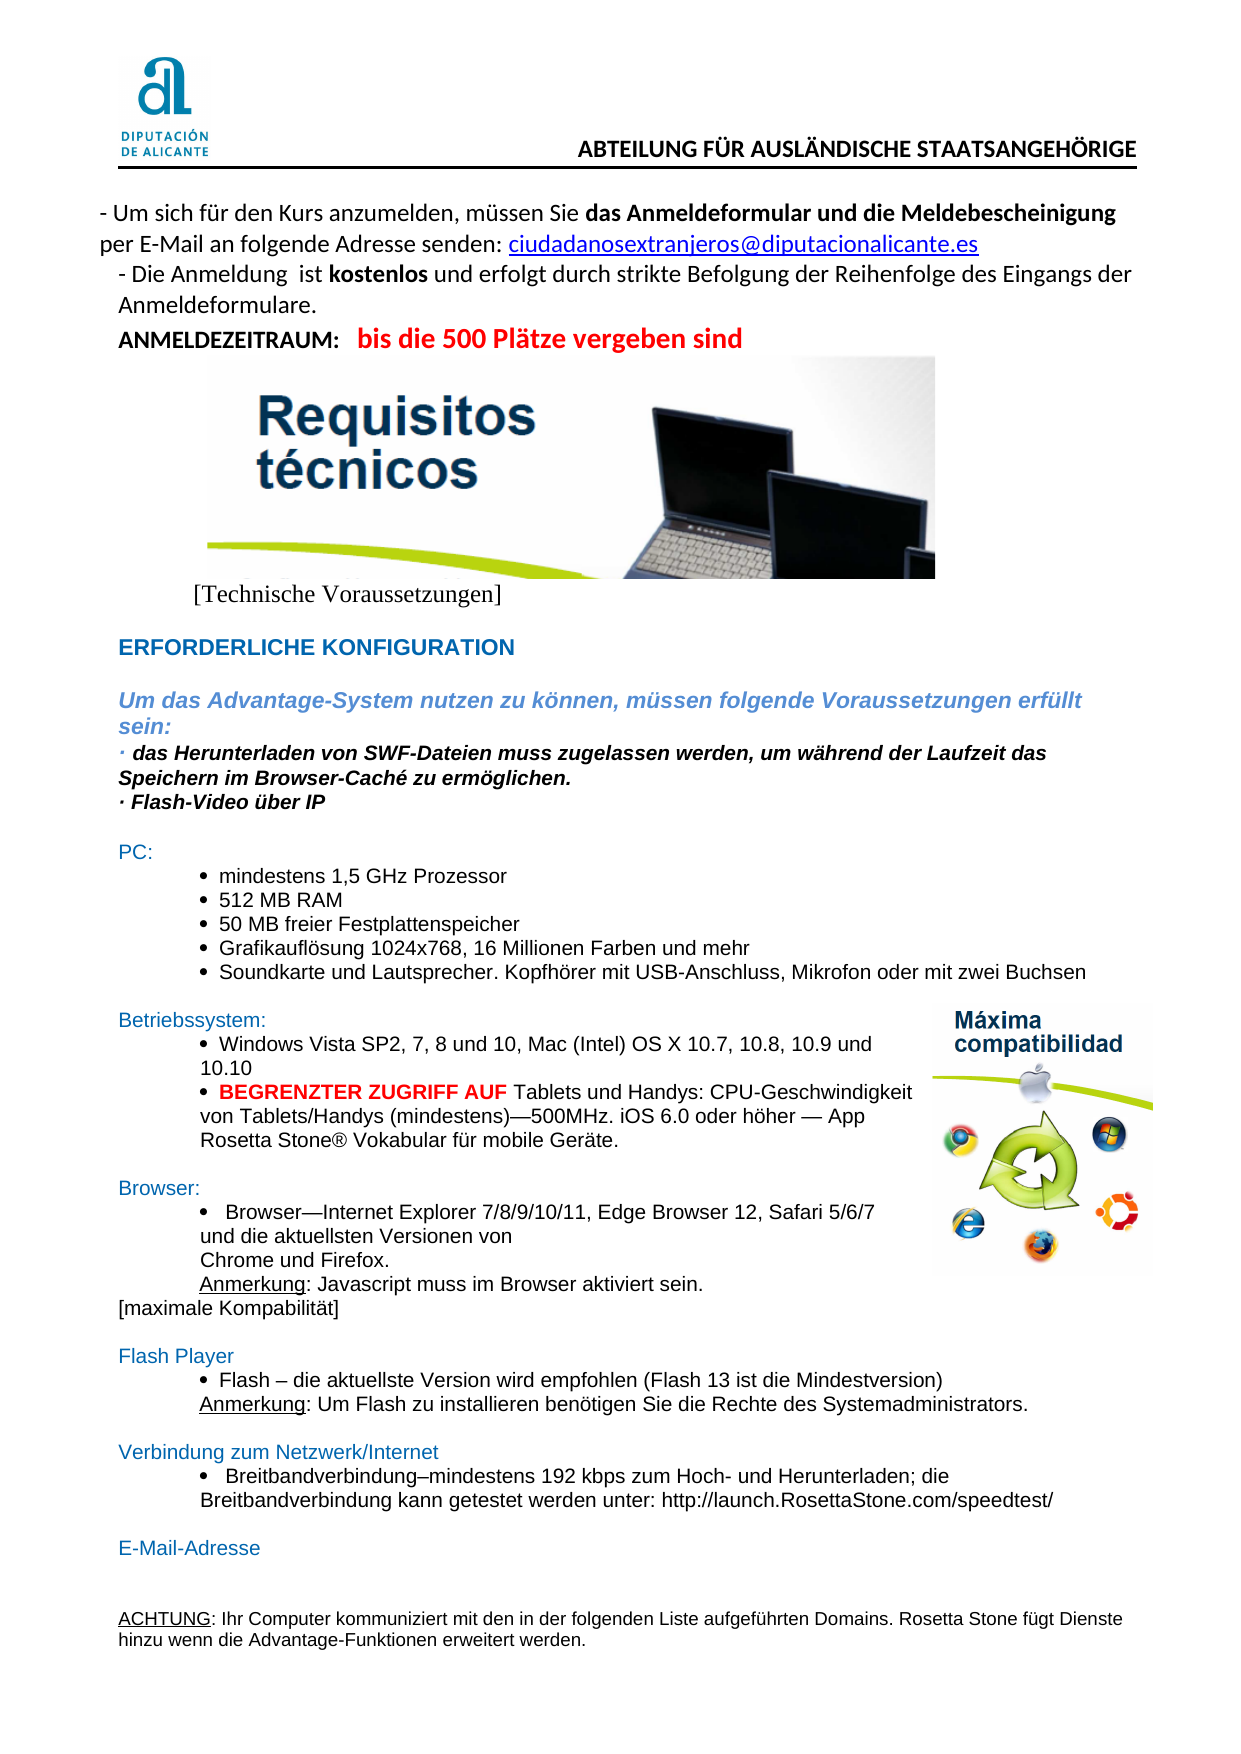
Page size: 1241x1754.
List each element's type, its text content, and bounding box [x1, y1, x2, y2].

text ANMELDEZEITRAUM: bis die 500 Plätze vergeben sind [118, 320, 1137, 355]
picture [931, 1003, 1153, 1276]
text · Flash-Video über IP [118, 789, 1137, 813]
list Soundkarte und Lautsprecher. Kopfhörer mit USB-Anschluss, Mikrofon oder mit zwei Buchsen [200, 960, 1137, 984]
text - Die Anmeldung ist kostenlos und erfolgt durch strikte Befolgung der Reihenfolge des Eingangs der Anmeldeformulare. [118, 259, 1137, 320]
text Verbindung zum Netzwerk/Internet [118, 1440, 1137, 1464]
text Browser: [118, 1176, 931, 1200]
list Flash – die aktuellste Version wird empfohlen (Flash 13 ist die Mindestversion) [200, 1368, 1137, 1392]
text Anmerkung: Um Flash zu installieren benötigen Sie die Rechte des Systemadministrators. [118, 1392, 1137, 1416]
text · das Herunterladen von SWF-Dateien muss zugelassen werden, um während der Laufzeit das Speichern im Browser-Caché zu ermöglichen. [118, 739, 1137, 789]
text E-Mail-Adresse [118, 1536, 1137, 1560]
list Chrome und Firefox. [200, 1248, 931, 1272]
picture [118, 56, 211, 161]
list Windows Vista SP2, 7, 8 und 10, Mac (Intel) OS X 10.7, 10.8, 10.9 und 10.10 [200, 1032, 931, 1080]
list mindestens 1,5 GHz Prozessor [200, 864, 1137, 888]
text - Um sich für den Kurs anzumelden, müssen Sie das Anmeldeformular und die Meldebescheinigung per E-Mail an folgende Adresse senden: ciudadanosextranjeros@diputacionalicante.es [99, 198, 1137, 259]
text Anmerkung: Javascript muss im Browser aktiviert sein. [maximale Kompabilität] [118, 1272, 1137, 1320]
text PC: [118, 840, 1137, 864]
text Betriebssystem: [118, 1008, 931, 1032]
text Um das Advantage-System nutzen zu können, müssen folgende Voraussetzungen erfüllt sein: [118, 687, 1137, 739]
text ACHTUNG: Ihr Computer kommuniziert mit den in der folgenden Liste aufgeführten Domains. Rosetta Stone fügt Dienste hinzu wenn die Advantage-Funktionen erweitert werden. [118, 1608, 1137, 1651]
list [Technische Voraussetzungen] [193, 579, 1137, 607]
list Grafikauflösung 1024x768, 16 Millionen Farben und mehr [200, 936, 1137, 960]
picture [193, 355, 936, 579]
list  Breitbandverbindung–mindestens 192 kbps zum Hoch- und Herunterladen; die Breitbandverbindung kann getestet werden unter: http://launch.RosettaStone.com/speedtest/ [200, 1464, 1137, 1512]
text ERFORDERLICHE KONFIGURATION [118, 634, 1137, 660]
list 512 MB RAM [200, 888, 1137, 912]
list  Browser—Internet Explorer 7/8/9/10/11, Edge Browser 12, Safari 5/6/7 und die aktuellsten Versionen von [200, 1200, 931, 1248]
text Flash Player [118, 1344, 1137, 1368]
list BEGRENZTER ZUGRIFF AUF Tablets und Handys: CPU-Geschwindigkeit von Tablets/Handys (mindestens)—500MHz. iOS 6.0 oder höher — App Rosetta Stone® Vokabular für mobile Geräte. [200, 1080, 931, 1152]
list 50 MB freier Festplattenspeicher [200, 912, 1137, 936]
